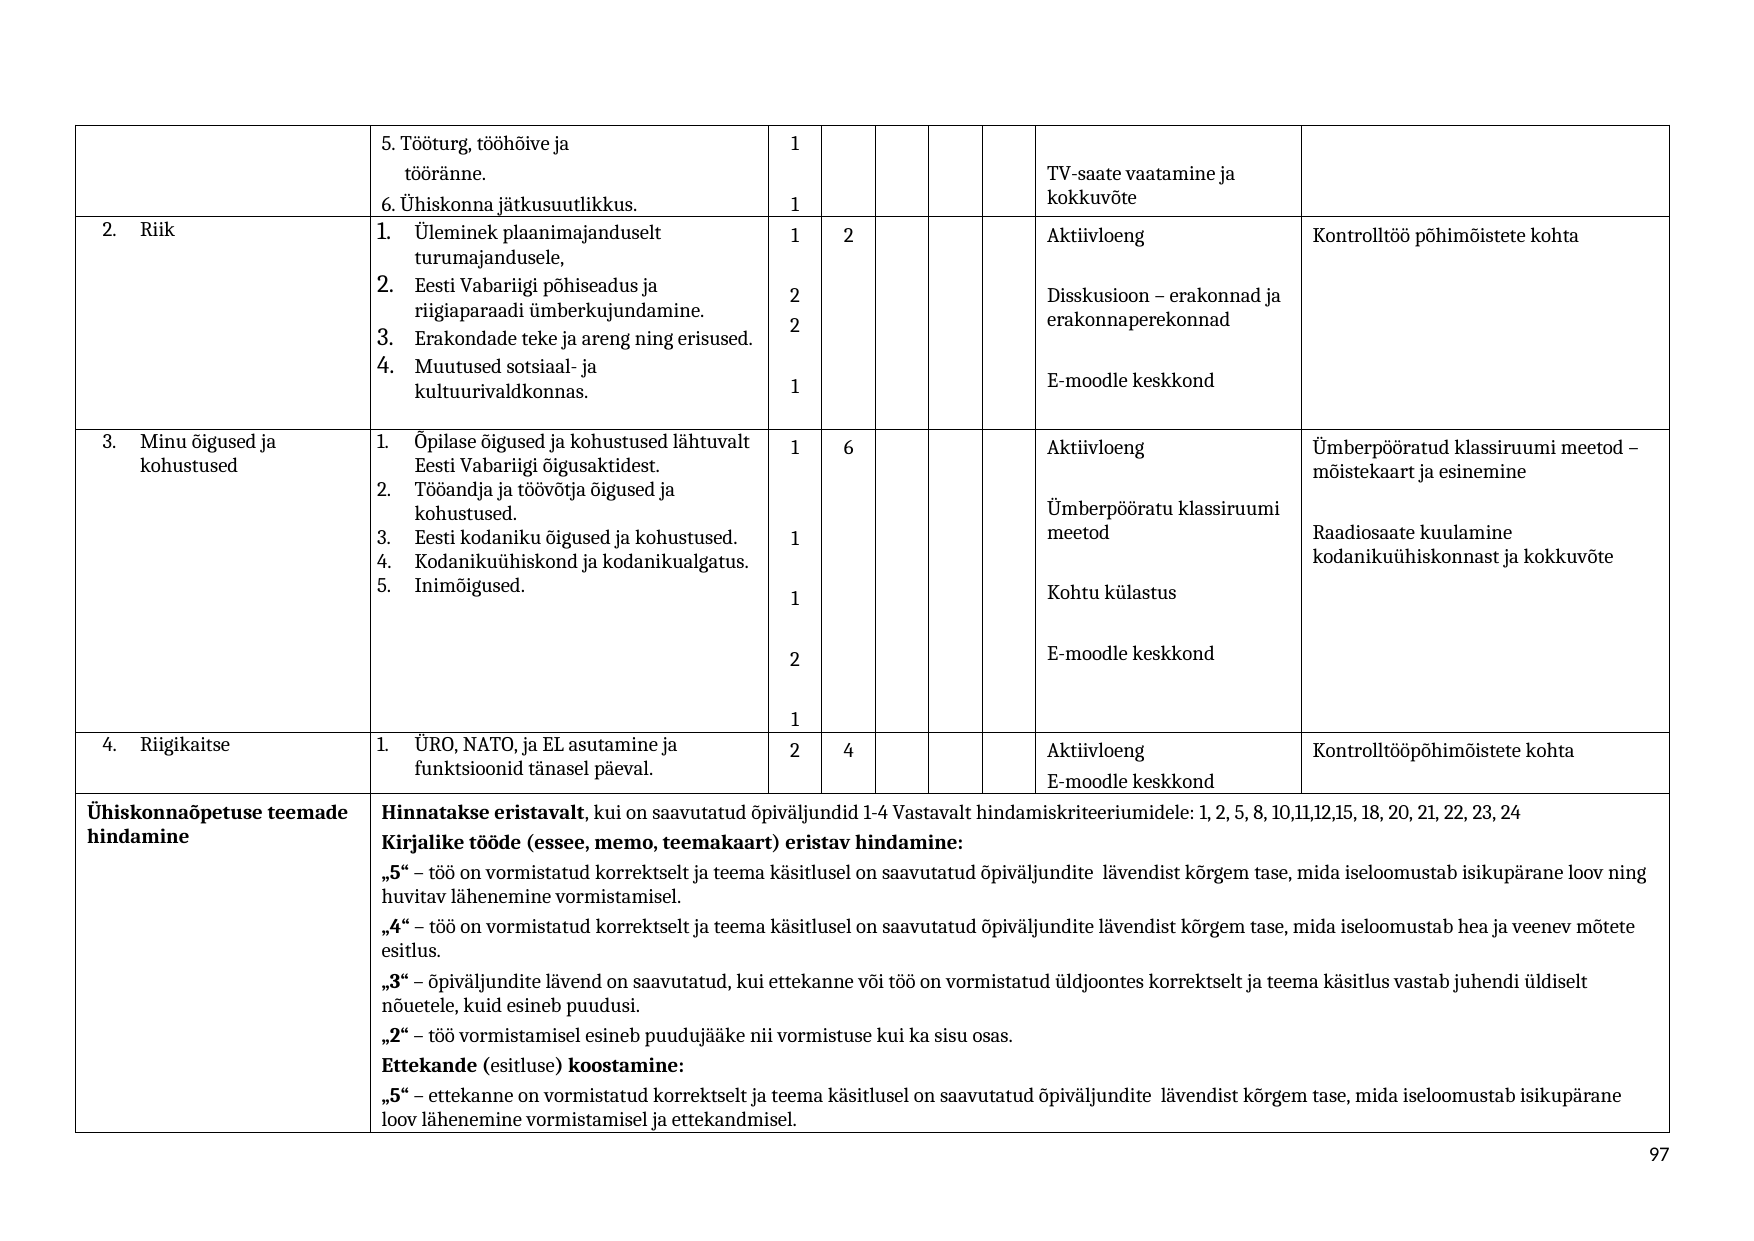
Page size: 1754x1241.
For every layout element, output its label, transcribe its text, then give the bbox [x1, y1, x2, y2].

table_cell [929, 217, 982, 429]
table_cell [1036, 126, 1301, 216]
table_cell [929, 733, 982, 793]
table_cell Aktiivloeng Ümberpööratu klassiruumi meetod Kohtu külastus E-moodle keskkond [1036, 430, 1301, 732]
table_cell [876, 733, 928, 793]
table_cell Riigikaitse [76, 733, 370, 793]
table_cell Üleminek plaanimajanduselt turumajandusele, Eesti Vabariigi põhiseadus ja riigiaparaadi ümberkujundamine. Erakondade teke ja areng ning erisused. Muutused sotsiaal- ja kultuurivaldkonnas. [371, 217, 768, 429]
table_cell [371, 126, 768, 216]
table_cell 1 2 2 1 [769, 217, 821, 429]
table_cell 2 2 2 2 1 1 [769, 126, 821, 216]
table_cell 4 [822, 126, 875, 216]
table_cell 2 [822, 217, 875, 429]
table_cell Riik [76, 217, 370, 429]
table_cell [929, 126, 982, 216]
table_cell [76, 126, 370, 216]
table_cell Aktiivloeng E-moodle keskkond [1036, 733, 1301, 793]
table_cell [1302, 126, 1669, 216]
table_cell [876, 126, 928, 216]
table_cell Ümberpööratud klassiruumi meetod – mõistekaart ja esinemine Raadiosaate kuulamine kodanikuühiskonnast ja kokkuvõte [1302, 430, 1669, 732]
table_cell Aktiivloeng Disskusioon – erakonnad ja erakonnaperekonnad E-moodle keskkond [1036, 217, 1301, 429]
table_cell 1 1 1 2 1 [769, 430, 821, 732]
table_cell 6 [822, 430, 875, 732]
table_cell [929, 430, 982, 732]
table_cell 4 [822, 733, 875, 793]
table_cell Minu õigused ja kohustused [76, 430, 370, 732]
table_cell Kontrolltöö põhimõistete kohta [1302, 217, 1669, 429]
table_cell [983, 217, 1035, 429]
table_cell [371, 794, 1669, 1132]
table_cell [983, 733, 1035, 793]
table_cell 2 [769, 733, 821, 793]
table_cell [76, 794, 370, 1132]
table_cell [983, 430, 1035, 732]
table_cell [876, 430, 928, 732]
table_cell ÜRO, NATO, ja EL asutamine ja funktsioonid tänasel päeval. [371, 733, 768, 793]
table_cell Kontrolltööpõhimõistete kohta [1302, 733, 1669, 793]
table_cell [983, 126, 1035, 216]
table_cell [876, 217, 928, 429]
table_cell Õpilase õigused ja kohustused lähtuvalt Eesti Vabariigi õigusaktidest. Tööandja ja töövõtja õigused ja kohustused. Eesti kodaniku õigused ja kohustused. Kodanikuühiskond ja kodanikualgatus. Inimõigused. [371, 430, 768, 732]
